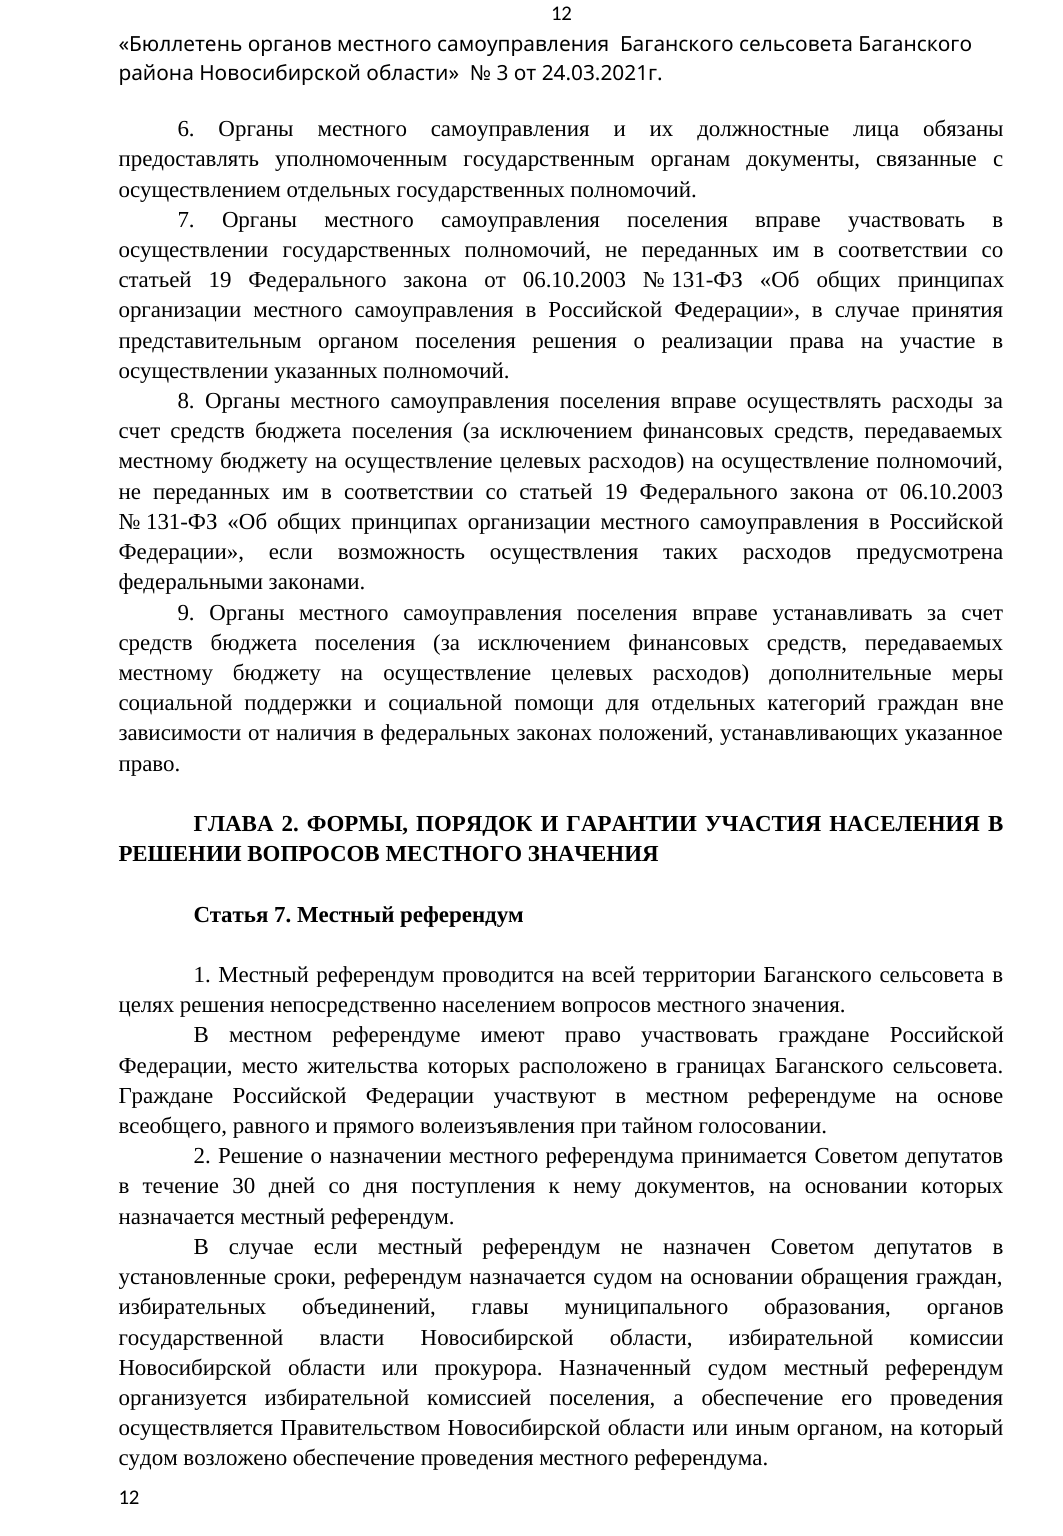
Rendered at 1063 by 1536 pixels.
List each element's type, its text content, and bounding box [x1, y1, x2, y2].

text 6. Органы местного самоуправления и их должностные лица обязаны предоставлять уполномоченным государственным органам документы, связанные с осуществлением отдельных государственных полномочий. [118, 115, 1004, 202]
text 8. Органы местного самоуправления поселения вправе осуществлять расходы за счет средств бюджета поселения (за исключением финансовых средств, передаваемых местному бюджету на осуществление целевых расходов) на осуществление полномочий, не переданных им в соответствии со статьей 19 Федерального закона от 06.10.2003 № 131-ФЗ «Об общих принципах организации местного самоуправления в Российской Федерации», если возможность осуществления таких расходов предусмотрена федеральными законами. [118, 387, 1004, 595]
text 7. Органы местного самоуправления поселения вправе участвовать в осуществлении государственных полномочий, не переданных им в соответствии со статьей 19 Федерального закона от 06.10.2003 № 131-ФЗ «Об общих принципах организации местного самоуправления в Российской Федерации», в случае принятия представительным органом поселения решения о реализации права на участие в осуществлении указанных полномочий. [118, 206, 1004, 383]
text В местном референдуме имеют право участвовать граждане Российской Федерации, место жительства которых расположено в границах Баганского сельсовета. Граждане Российской Федерации участвуют в местном референдуме на основе всеобщего, равного и прямого волеизъявления при тайном голосовании. [118, 1021, 1004, 1138]
text ГЛАВА 2. ФОРМЫ, ПОРЯДОК И ГАРАНТИИ УЧАСТИЯ НАСЕЛЕНИЯ В РЕШЕНИИ ВОПРОСОВ МЕСТНОГО ЗНАЧЕНИЯ [118, 810, 1004, 867]
text 1. Местный референдум проводится на всей территории Баганского сельсовета в целях решения непосредственно населением вопросов местного значения. [118, 961, 1004, 1018]
text 2. Решение о назначении местного референдума принимается Советом депутатов в течение 30 дней со дня поступления к нему документов, на основании которых назначается местный референдум. [118, 1142, 1004, 1229]
text В случае если местный референдум не назначен Советом депутатов в установленные сроки, референдум назначается судом на основании обращения граждан, избирательных объединений, главы муниципального образования, органов государственной власти Новосибирской области, избирательной комиссии Новосибирской области или прокурора. Назначенный судом местный референдум организуется избирательной комиссией поселения, а обеспечение его проведения осуществляется Правительством Новосибирской области или иным органом, на который судом возложено обеспечение проведения местного референдума. [118, 1233, 1004, 1471]
text Статья 7. Местный референдум [118, 901, 1004, 927]
text 9. Органы местного самоуправления поселения вправе устанавливать за счет средств бюджета поселения (за исключением финансовых средств, передаваемых местному бюджету на осуществление целевых расходов) дополнительные меры социальной поддержки и социальной помощи для отдельных категорий граждан вне зависимости от наличия в федеральных законах положений, устанавливающих указанное право. [118, 598, 1004, 776]
